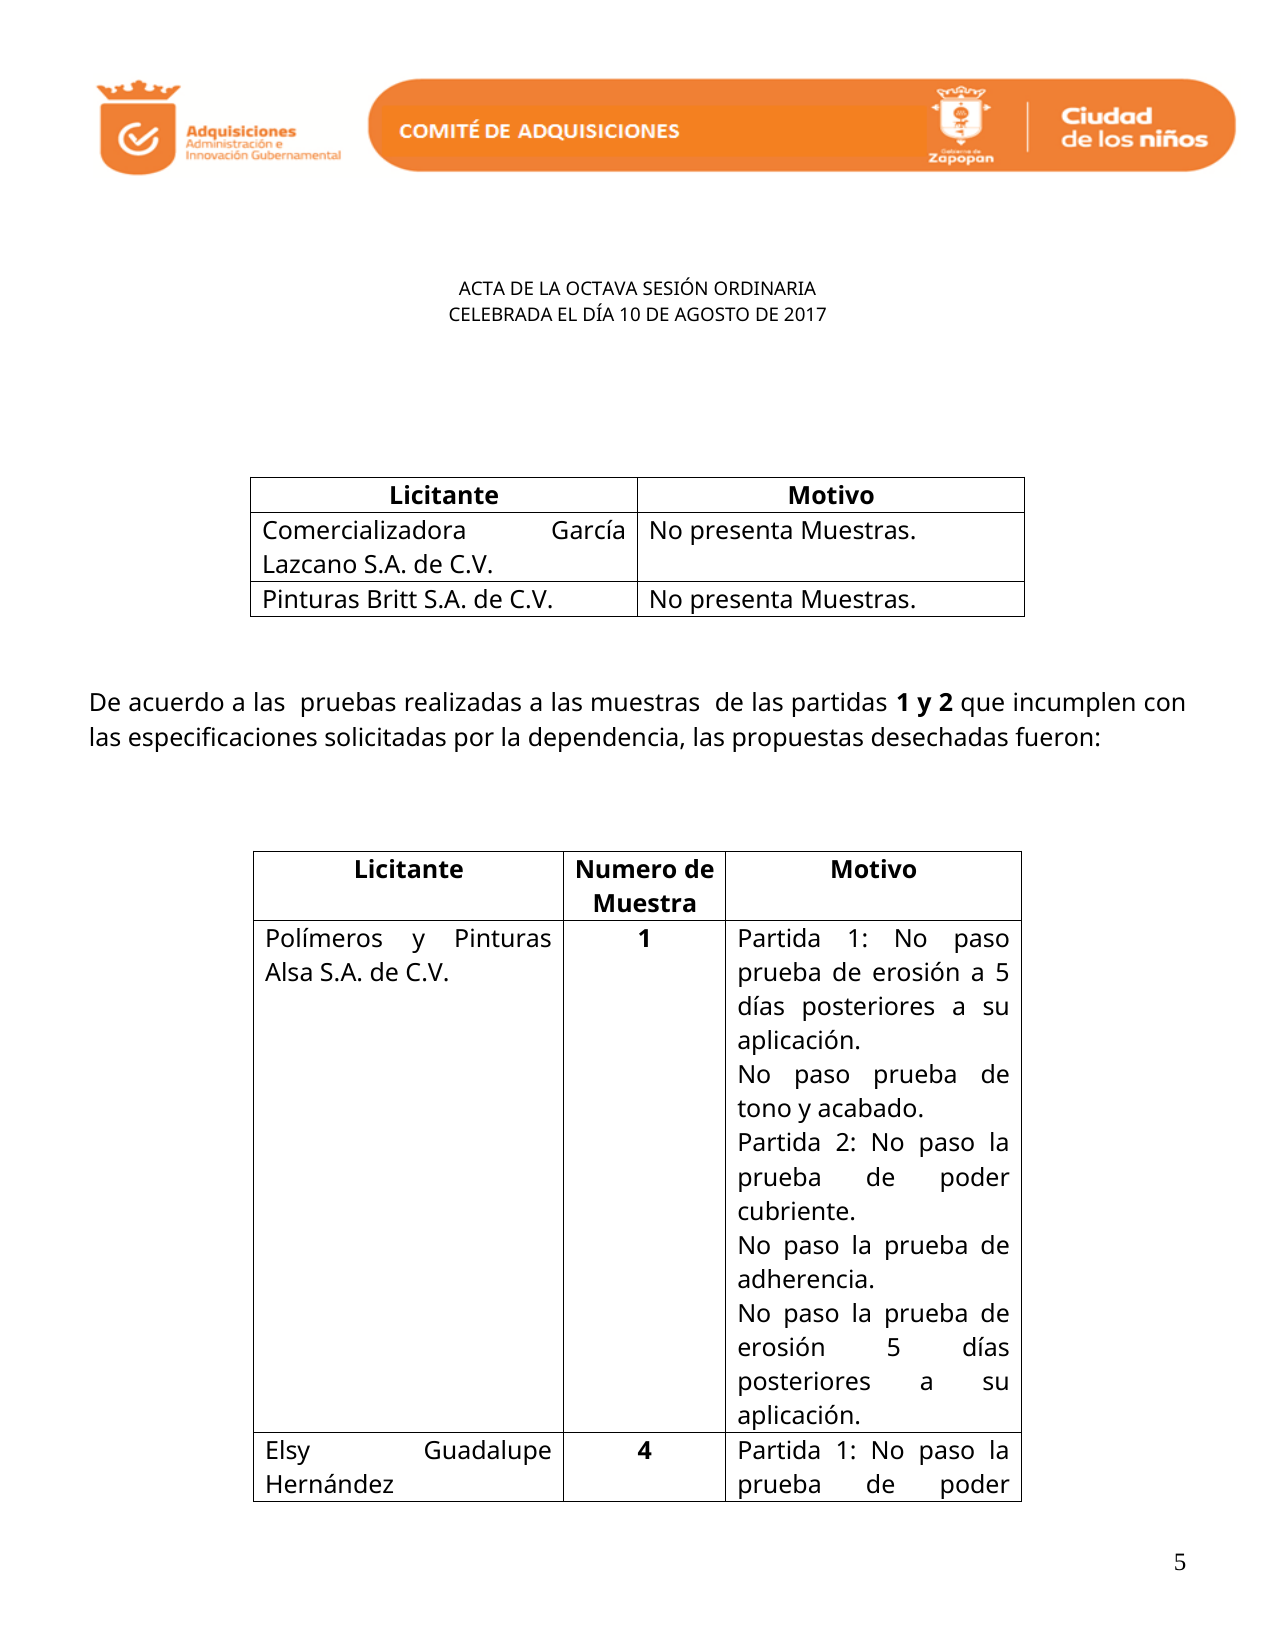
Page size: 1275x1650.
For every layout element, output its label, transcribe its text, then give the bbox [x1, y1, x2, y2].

table_header Numero de Muestra [564, 852, 725, 920]
table_cell No presenta Muestras. [638, 582, 1024, 616]
picture [88, 73, 1244, 178]
text De acuerdo a las pruebas realizadas a las muestras de las partidas 1 y 2 que incumplen con las especificaciones solicitadas por la dependencia, las propuestas desechadas fueron: [89, 685, 1186, 753]
table_cell 4 [564, 1433, 725, 1501]
table_header Motivo [638, 478, 1024, 512]
table_header Licitante [254, 852, 563, 920]
table_header Motivo [726, 852, 1021, 920]
table_cell No presenta Muestras. [638, 513, 1024, 581]
table_header Licitante [251, 478, 637, 512]
table_cell Pinturas Britt S.A. de C.V. [251, 582, 637, 616]
table_cell Partida 1: No paso prueba de erosión a 5 días posteriores a su aplicación. No paso prueba de tono y acabado. Partida 2: No paso la prueba de poder cubriente. No paso la prueba de adherencia. No paso la prueba de erosión 5 días posteriores a su aplicación. [726, 921, 1021, 1432]
table_cell Comercializadora García Lazcano S.A. de C.V. [251, 513, 637, 581]
table_cell Polímeros y Pinturas Alsa S.A. de C.V. [254, 921, 563, 1432]
table_cell Elsy Guadalupe Hernández [254, 1433, 563, 1501]
table_cell 1 [564, 921, 725, 1432]
